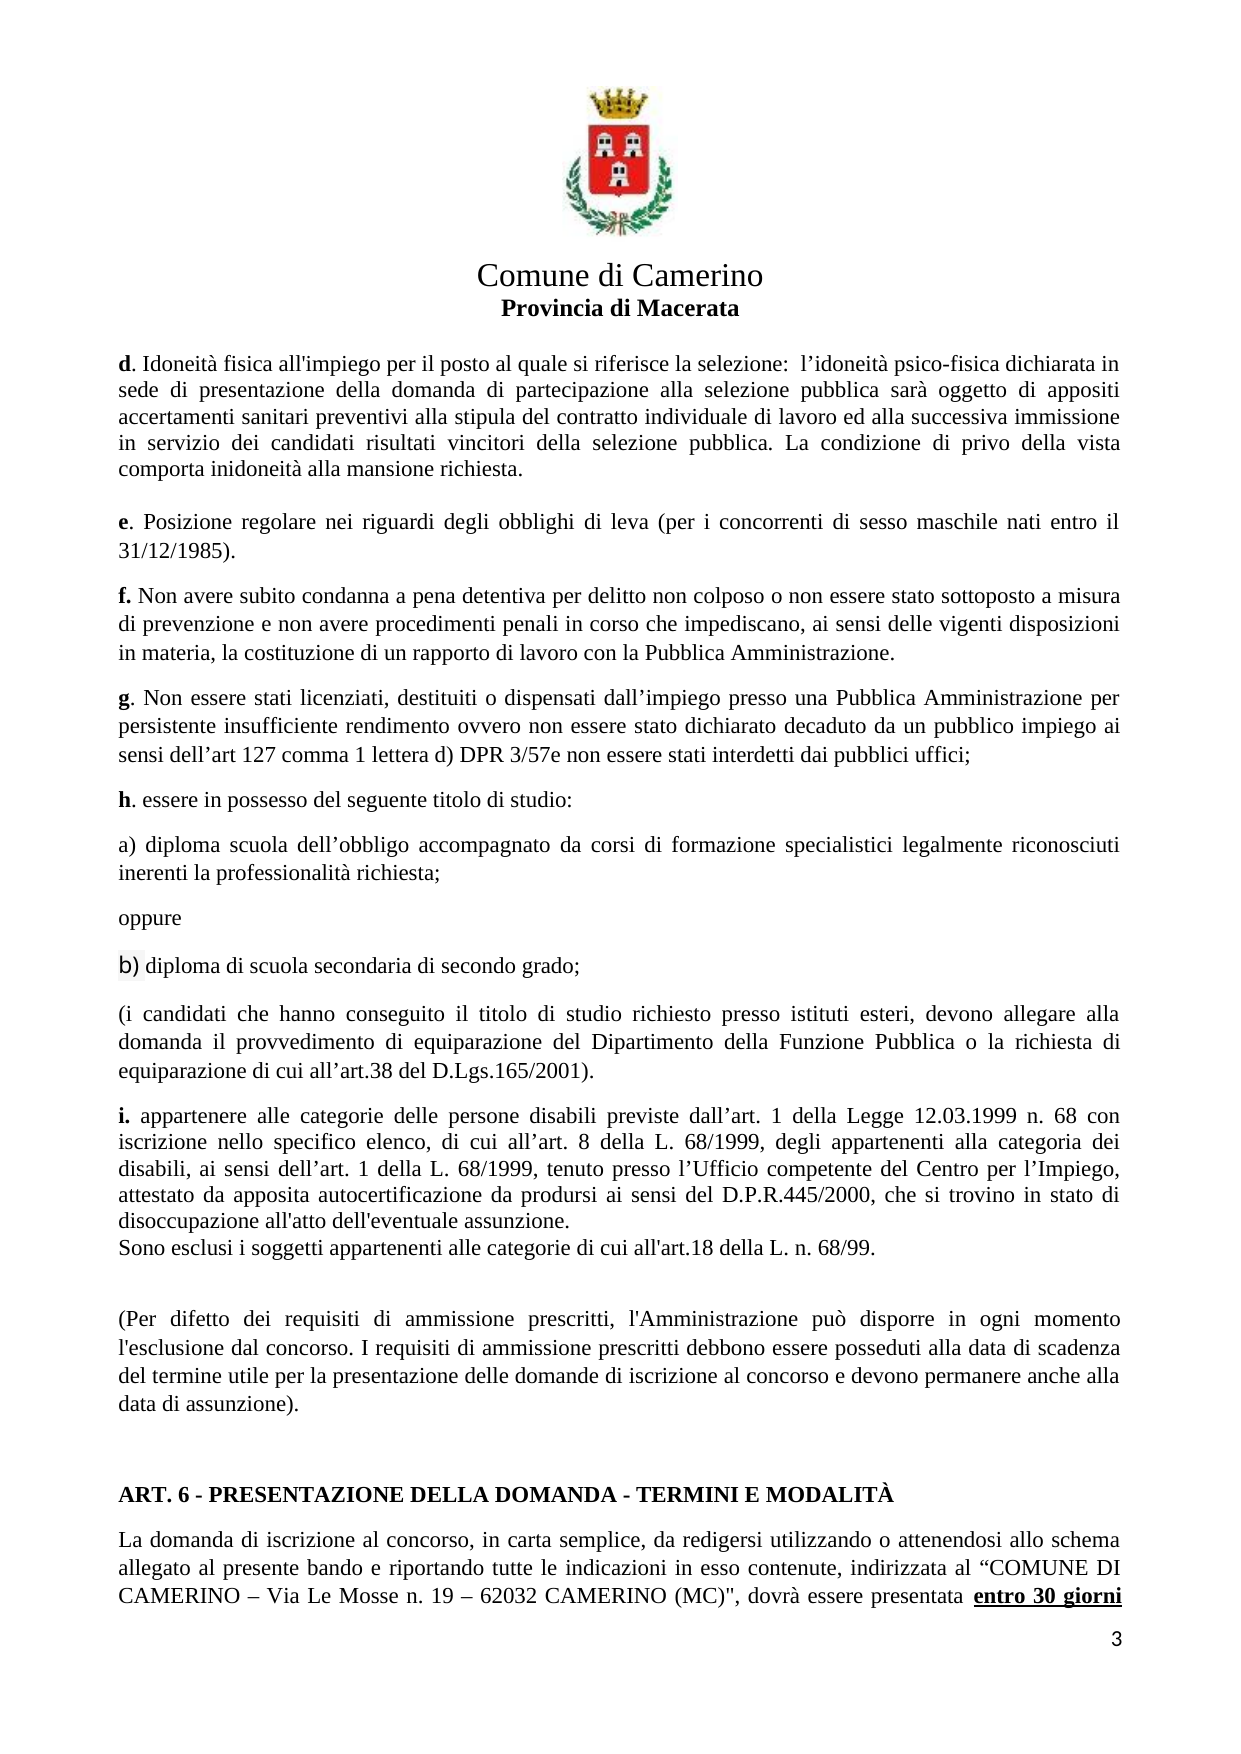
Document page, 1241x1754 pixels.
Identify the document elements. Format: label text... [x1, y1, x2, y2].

text Sono esclusi i soggetti appartenenti alle categorie di cui all'art.18 della L. n. 68/99. [118, 1234, 1122, 1260]
text h. essere in possesso del seguente titolo di studio: [118, 786, 1122, 812]
text f. Non avere subito condanna a pena detentiva per delitto non colposo o non essere stato sottoposto a misura di prevenzione e non avere procedimenti penali in corso che impediscano, ai sensi delle vigenti disposizioni in materia, la costituzione di un rapporto di lavoro con la Pubblica Amministrazione. [118, 582, 1122, 665]
text oppure [118, 904, 1122, 931]
text b) diploma di scuola secondaria di secondo grado; [118, 949, 1122, 981]
text d. Idoneità fisica all'impiego per il posto al quale si riferisce la selezione: l’idoneità psico-fisica dichiarata in sede di presentazione della domanda di partecipazione alla selezione pubblica sarà oggetto di appositi accertamenti sanitari preventivi alla stipula del contratto individuale di lavoro ed alla successiva immissione in servizio dei candidati risultati vincitori della selezione pubblica. La condizione di privo della vista comporta inidoneità alla mansione richiesta. [118, 350, 1122, 482]
picture [562, 86, 678, 243]
text ART. 6 - PRESENTAZIONE DELLA DOMANDA - TERMINI E MODALITÀ [118, 1481, 1122, 1507]
text e. Posizione regolare nei riguardi degli obblighi di leva (per i concorrenti di sesso maschile nati entro il 31/12/1985). [118, 508, 1122, 563]
text (Per difetto dei requisiti di ammissione prescritti, l'Amministrazione può disporre in ogni momento l'esclusione dal concorso. I requisiti di ammissione prescritti debbono essere posseduti alla data di scadenza del termine utile per la presentazione delle domande di iscrizione al concorso e devono permanere anche alla data di assunzione). [118, 1305, 1122, 1417]
text (i candidati che hanno conseguito il titolo di studio richiesto presso istituti esteri, devono allegare alla domanda il provvedimento di equiparazione del Dipartimento della Funzione Pubblica o la richiesta di equiparazione di cui all’art.38 del D.Lgs.165/2001). [118, 1000, 1122, 1083]
text g. Non essere stati licenziati, destituiti o dispensati dall’impiego presso una Pubblica Amministrazione per persistente insufficiente rendimento ovvero non essere stato dichiarato decaduto da un pubblico impiego ai sensi dell’art 127 comma 1 lettera d) DPR 3/57e non essere stati interdetti dai pubblici uffici; [118, 684, 1122, 767]
text a) diploma scuola dell’obbligo accompagnato da corsi di formazione specialistici legalmente riconosciuti inerenti la professionalità richiesta; [118, 831, 1122, 886]
text i. appartenere alle categorie delle persone disabili previste dall’art. 1 della Legge 12.03.1999 n. 68 con iscrizione nello specifico elenco, di cui all’art. 8 della L. 68/1999, degli appartenenti alla categoria dei disabili, ai sensi dell’art. 1 della L. 68/1999, tenuto presso l’Ufficio competente del Centro per l’Impiego, attestato da apposita autocertificazione da prodursi ai sensi del D.P.R.445/2000, che si trovino in stato di disoccupazione all'atto dell'eventuale assunzione. [118, 1102, 1122, 1234]
